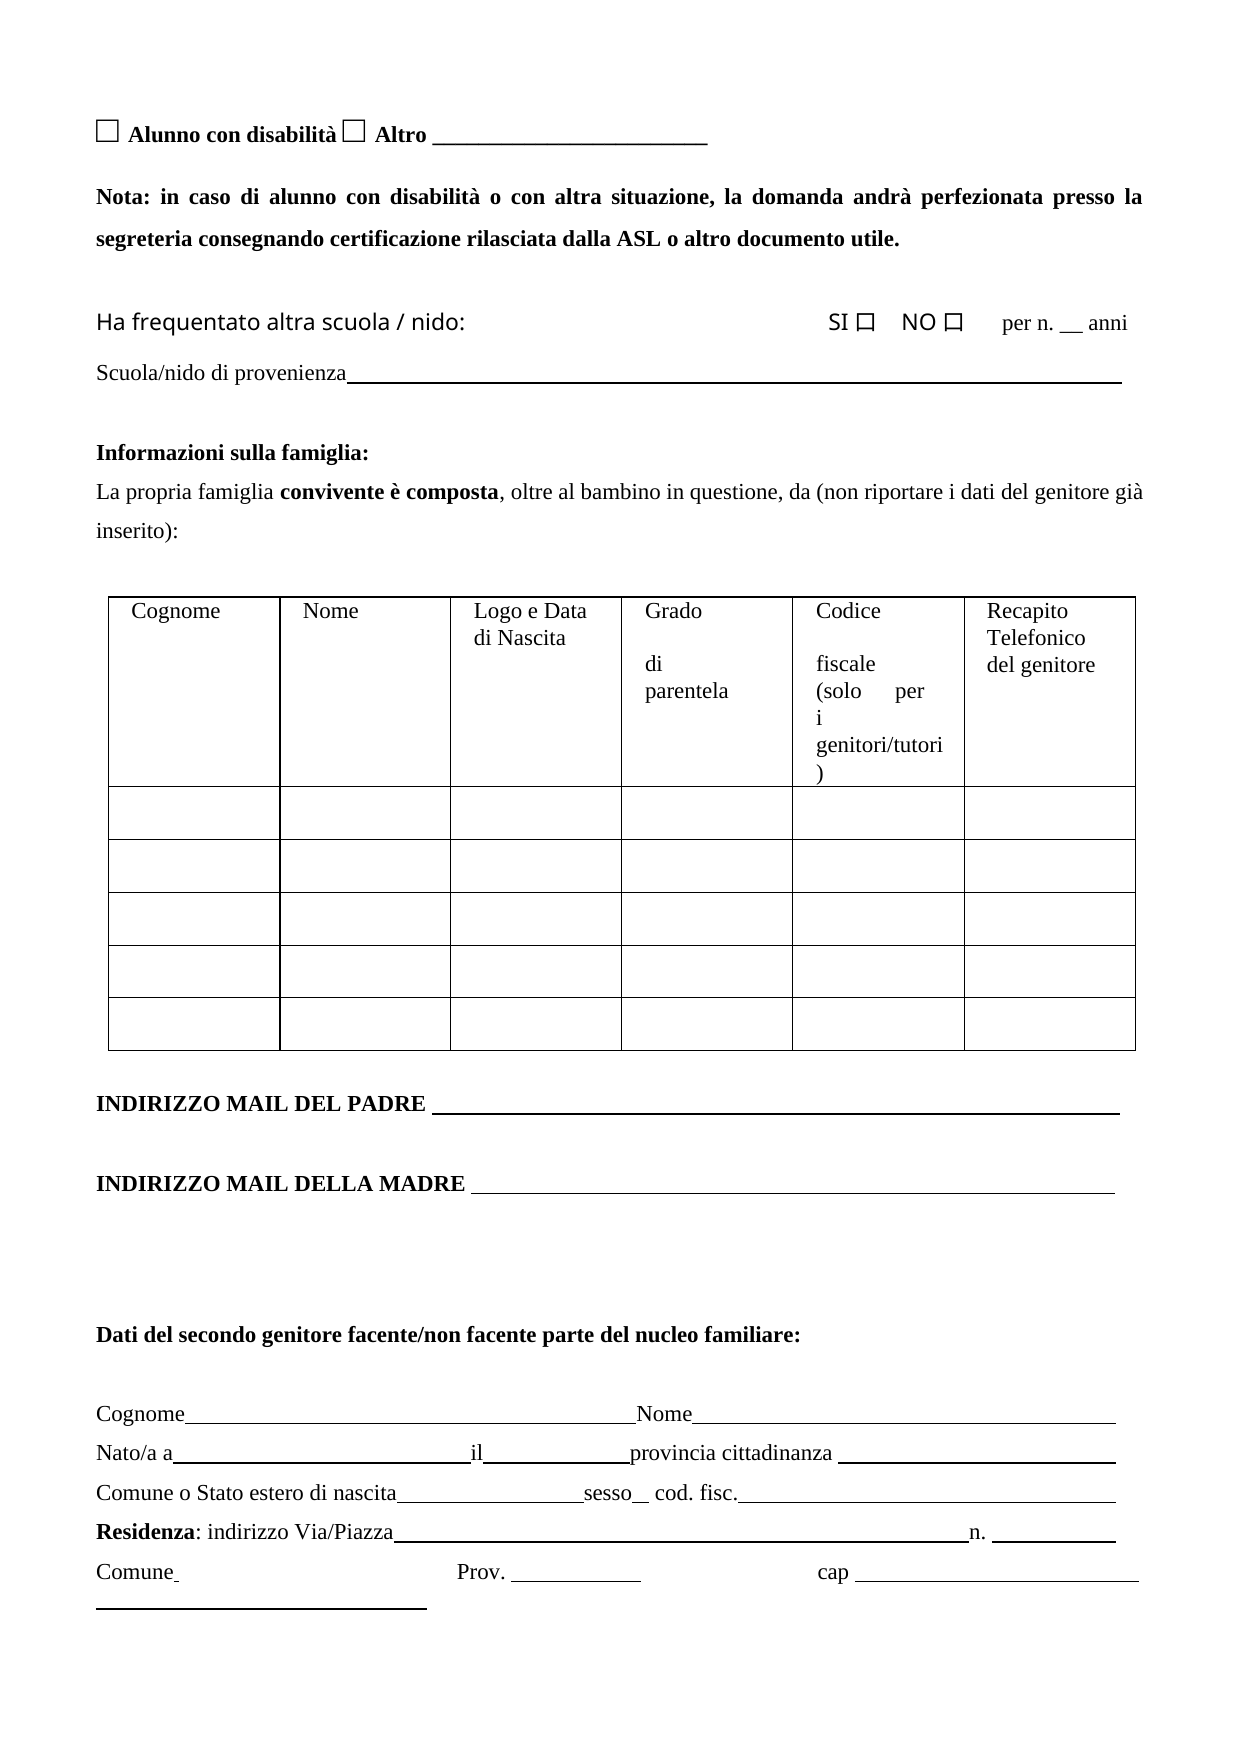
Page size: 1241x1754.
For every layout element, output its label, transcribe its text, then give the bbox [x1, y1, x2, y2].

table_cell [965, 840, 1135, 892]
table_cell [622, 840, 792, 892]
table_header Cognome [109, 598, 279, 786]
text La propria famiglia convivente è composta, oltre al bambino in questione, da (non riportare i dati del genitore già inserito): [96, 478, 1145, 544]
text INDIRIZZO MAIL DELLA MADRE [96, 1169, 1148, 1196]
table_cell [622, 893, 792, 944]
subtitle INDIRIZZO MAIL DEL PADRE [96, 1090, 1148, 1117]
table_cell [622, 998, 792, 1050]
table_cell [281, 946, 450, 997]
table_cell [622, 787, 792, 839]
subtitle Dati del secondo genitore facente/non facente parte del nucleo familiare: [96, 1321, 1148, 1347]
table_cell [451, 893, 621, 944]
table_cell [109, 787, 279, 839]
table_header Grado di parentela [622, 598, 792, 786]
table_cell [965, 946, 1135, 997]
table_cell [793, 893, 964, 944]
table_cell [451, 787, 621, 839]
text Cognome Nome Nato/a a il provincia cittadinanza Comune o Stato estero di nascita sesso cod. fisc. Residenza: indirizzo Via/Piazza n. [96, 1400, 1118, 1545]
table_cell [965, 893, 1135, 944]
text cap [817, 1558, 1148, 1584]
subtitle Nota: in caso di alunno con disabilità o con altra situazione, la domanda andrà perfezionata presso la segreteria consegnando certificazione rilasciata dalla ASL o altro documento utile. [96, 183, 1145, 251]
subtitle Informazioni sulla famiglia: [96, 438, 1145, 465]
table_cell [622, 946, 792, 997]
table_cell [109, 840, 279, 892]
table_cell [965, 787, 1135, 839]
table_cell [109, 998, 279, 1050]
table_header Codice fiscale (solo per i genitori/tutori) [793, 598, 964, 786]
text Comune [96, 1558, 427, 1608]
table_cell [281, 998, 450, 1050]
table_cell [109, 946, 279, 997]
table_header Logo e Data di Nascita [451, 598, 621, 786]
text Scuola/nido di provenienza [96, 359, 1145, 386]
table_header Nome [281, 598, 450, 786]
table_cell [281, 840, 450, 892]
text per n. __ anni [96, 306, 1145, 337]
table_cell [793, 840, 964, 892]
subtitle □ Alunno con disabilità □ Altro ________________________ [96, 107, 1145, 151]
table_cell [451, 946, 621, 997]
table_cell [965, 998, 1135, 1050]
table_cell [281, 787, 450, 839]
table_cell [793, 946, 964, 997]
table_header Recapito Telefonico del genitore [965, 598, 1135, 786]
table_cell [281, 893, 450, 944]
table_cell [793, 787, 964, 839]
table_cell [451, 998, 621, 1050]
table_cell [451, 840, 621, 892]
text Prov. [457, 1558, 787, 1584]
table_cell [793, 998, 964, 1050]
table_cell [109, 893, 279, 944]
